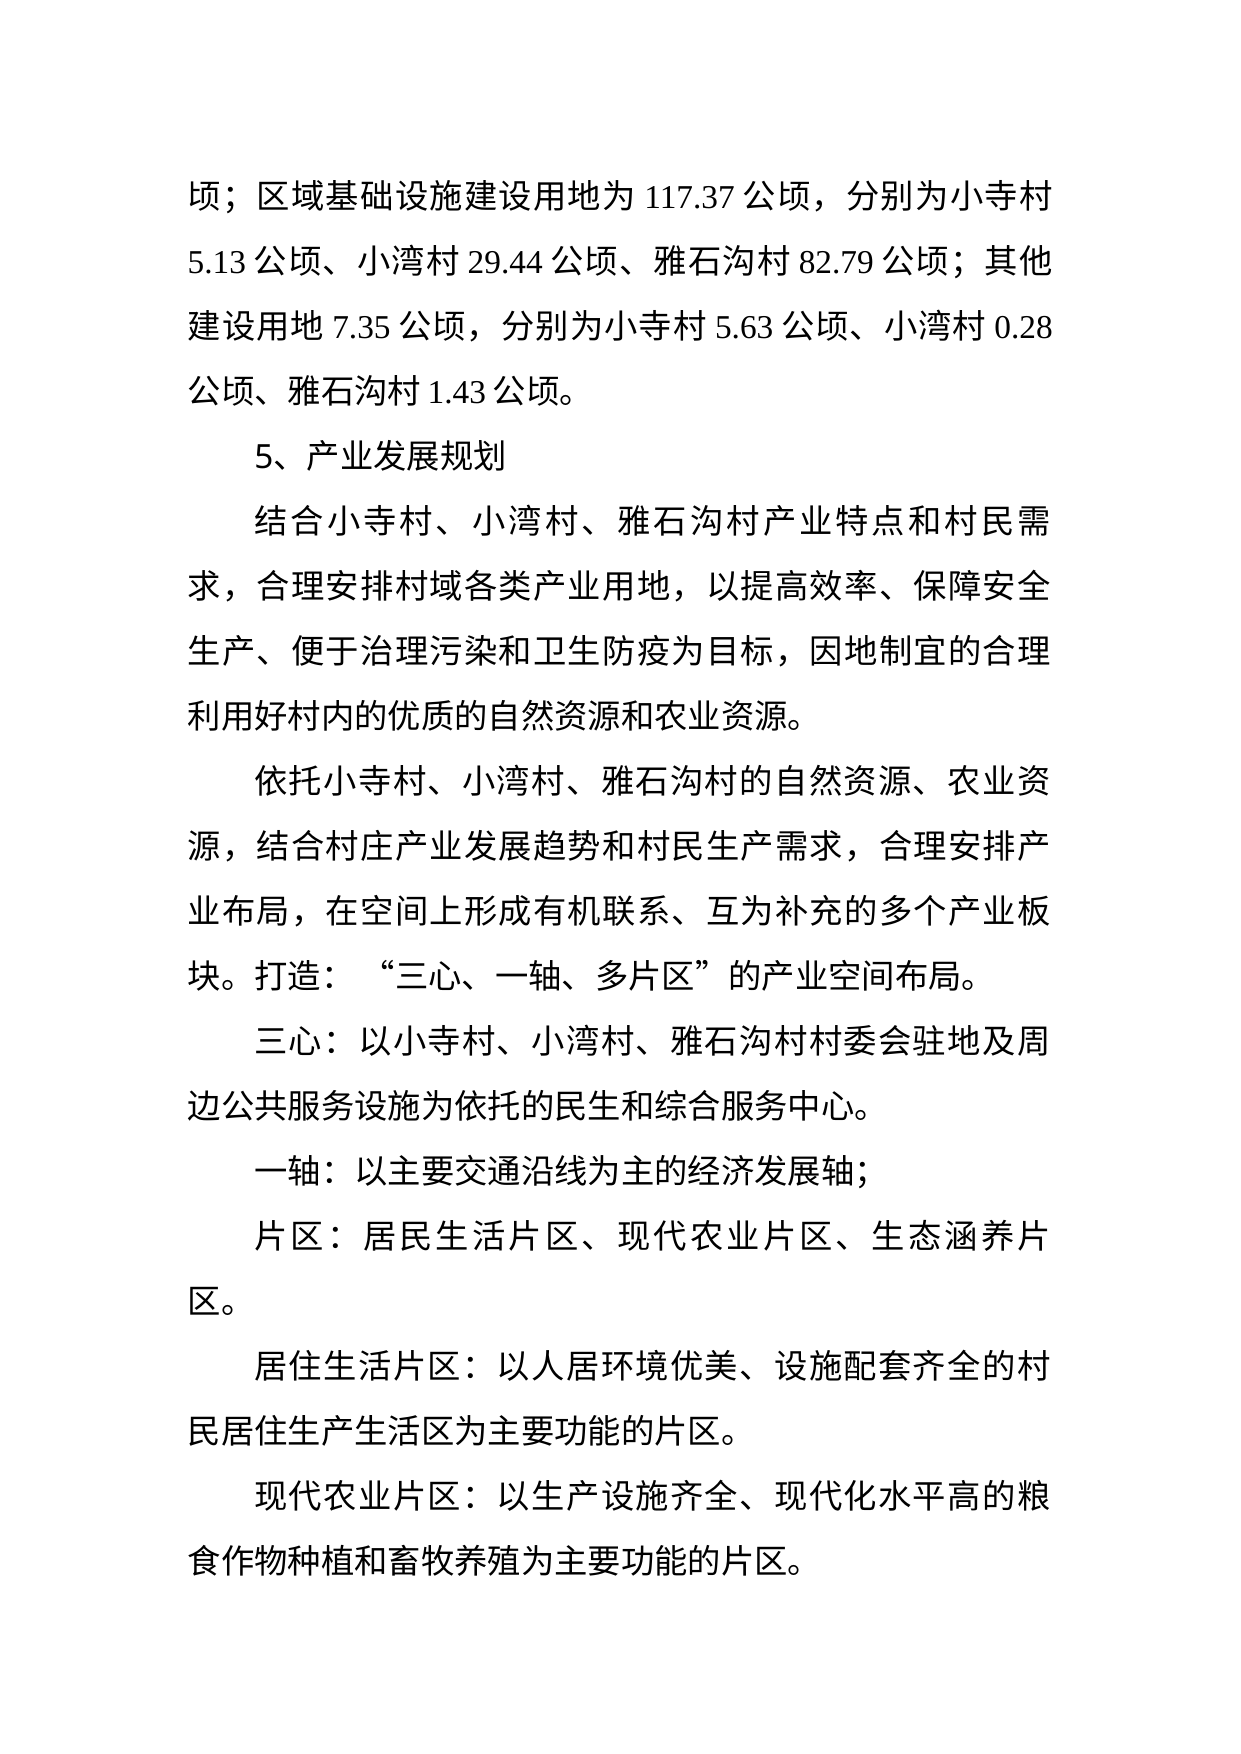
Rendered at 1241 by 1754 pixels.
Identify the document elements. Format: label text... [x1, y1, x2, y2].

text 三心：以小寺村、小湾村、雅石沟村村委会驻地及周边公共服务设施为依托的民生和综合服务中心。 [187, 1007, 1053, 1137]
text 结合小寺村、小湾村、雅石沟村产业特点和村民需求，合理安排村域各类产业用地，以提高效率、保障安全生产、便于治理污染和卫生防疫为目标，因地制宜的合理利用好村内的优质的自然资源和农业资源。 [187, 487, 1053, 747]
text 现代农业片区：以生产设施齐全、现代化水平高的粮食作物种植和畜牧养殖为主要功能的片区。 [187, 1462, 1053, 1592]
text 5、产业发展规划 [187, 422, 1053, 487]
text 居住生活片区：以人居环境优美、设施配套齐全的村民居住生产生活区为主要功能的片区。 [187, 1332, 1053, 1462]
text 一轴：以主要交通沿线为主的经济发展轴； [187, 1137, 1053, 1202]
text 片区：居民生活片区、现代农业片区、生态涵养片区。 [187, 1202, 1053, 1332]
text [187, 162, 1053, 422]
text 依托小寺村、小湾村、雅石沟村的自然资源、农业资源，结合村庄产业发展趋势和村民生产需求，合理安排产业布局，在空间上形成有机联系、互为补充的多个产业板块。打造： “三心、一轴、多片区”的产业空间布局。 [187, 747, 1053, 1007]
